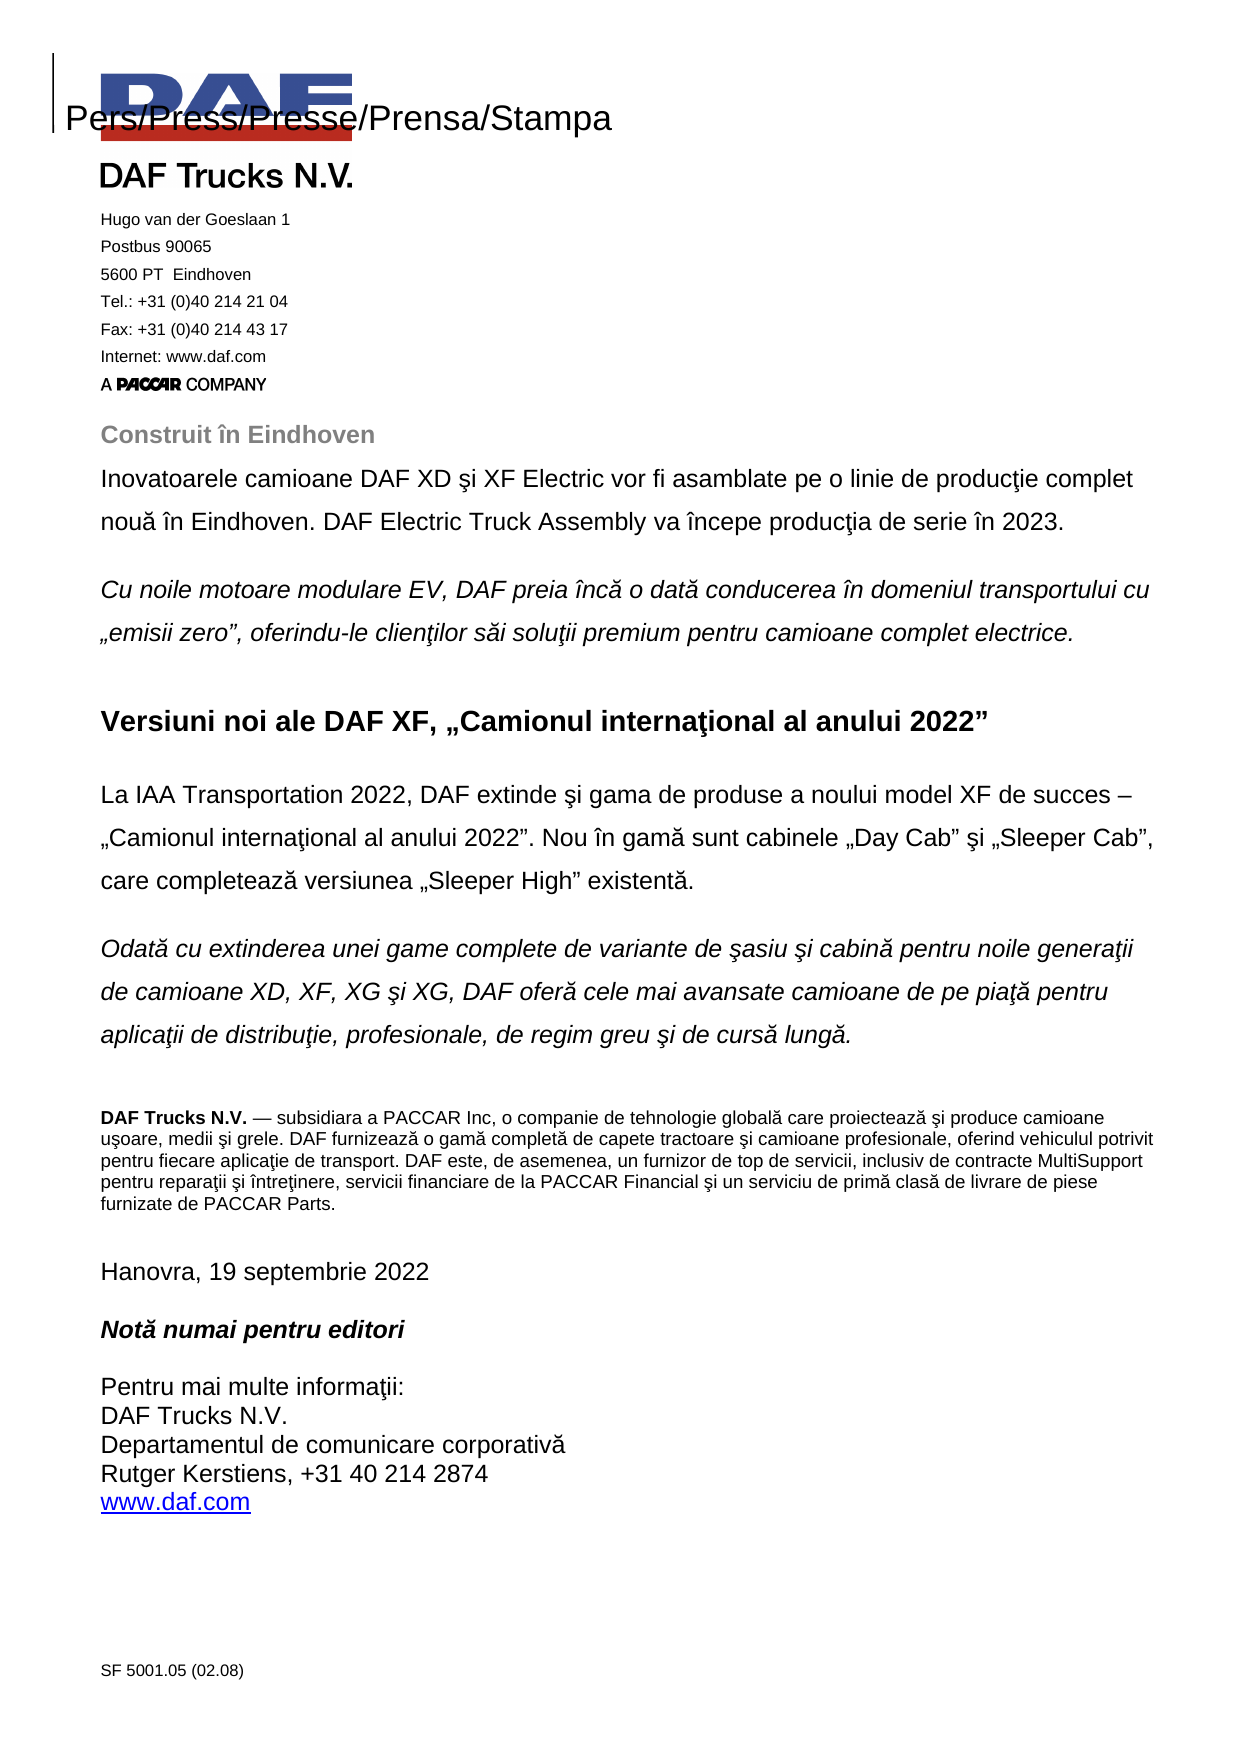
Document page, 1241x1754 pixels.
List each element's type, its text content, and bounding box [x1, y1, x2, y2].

text Construit în Eindhoven Inovatoarele camioane DAF XD şi XF Electric vor fi asamblate pe o linie de producţie complet nouă în Eindhoven. DAF Electric Truck Assembly va începe producţia de serie în 2023. [100, 421, 1169, 536]
picture [343, 121, 352, 128]
text Pentru mai multe informaţii: [100, 1372, 1169, 1401]
text www.daf.com [100, 1487, 1169, 1516]
text Rutger Kerstiens, +31 40 214 2874 [100, 1459, 1169, 1487]
text Cu noile motoare modulare EV, DAF preia încă o dată conducerea în domeniul transportului cu „emisii zero”, oferindu-le clienţilor săi soluţii premium pentru camioane complet electrice. [100, 575, 1169, 647]
text La IAA Transportation 2022, DAF extinde şi gama de produse a noului model XF de succes – „Camionul internaţional al anului 2022”. Nou în gamă sunt cabinele „Day Cab” şi „Sleeper Cab”, care completează versiunea „Sleeper High” existentă. [100, 779, 1169, 894]
picture [100, 73, 352, 188]
text DAF Trucks N.V. — subsidiara a PACCAR Inc, o companie de tehnologie globală care proiectează şi produce camioane uşoare, medii şi grele. DAF furnizează o gamă completă de capete tractoare şi camioane profesionale, oferind vehiculul potrivit pentru fiecare aplicaţie de transport. DAF este, de asemenea, un furnizor de top de servicii, inclusiv de contracte MultiSupport pentru reparaţii şi întreţinere, servicii financiare de la PACCAR Financial şi un serviciu de primă clasă de livrare de piese furnizate de PACCAR Parts. [100, 1106, 1169, 1214]
text Notă numai pentru editori [100, 1315, 1169, 1344]
text Departamentul de comunicare corporativă [100, 1430, 1169, 1459]
text Versiuni noi ale DAF XF, „Camionul internaţional al anului 2022” [100, 704, 1169, 738]
picture [343, 113, 352, 119]
text Odată cu extinderea unei game complete de variante de şasiu şi cabină pentru noile generaţii de camioane XD, XF, XG şi XG, DAF oferă cele mai avansate camioane de pe piaţă pentru aplicaţii de distribuţie, profesionale, de regim greu şi de cursă lungă. [100, 934, 1169, 1049]
text Hanovra, 19 septembrie 2022 [100, 1236, 1169, 1286]
picture [100, 377, 267, 391]
text DAF Trucks N.V. [100, 1401, 1169, 1430]
